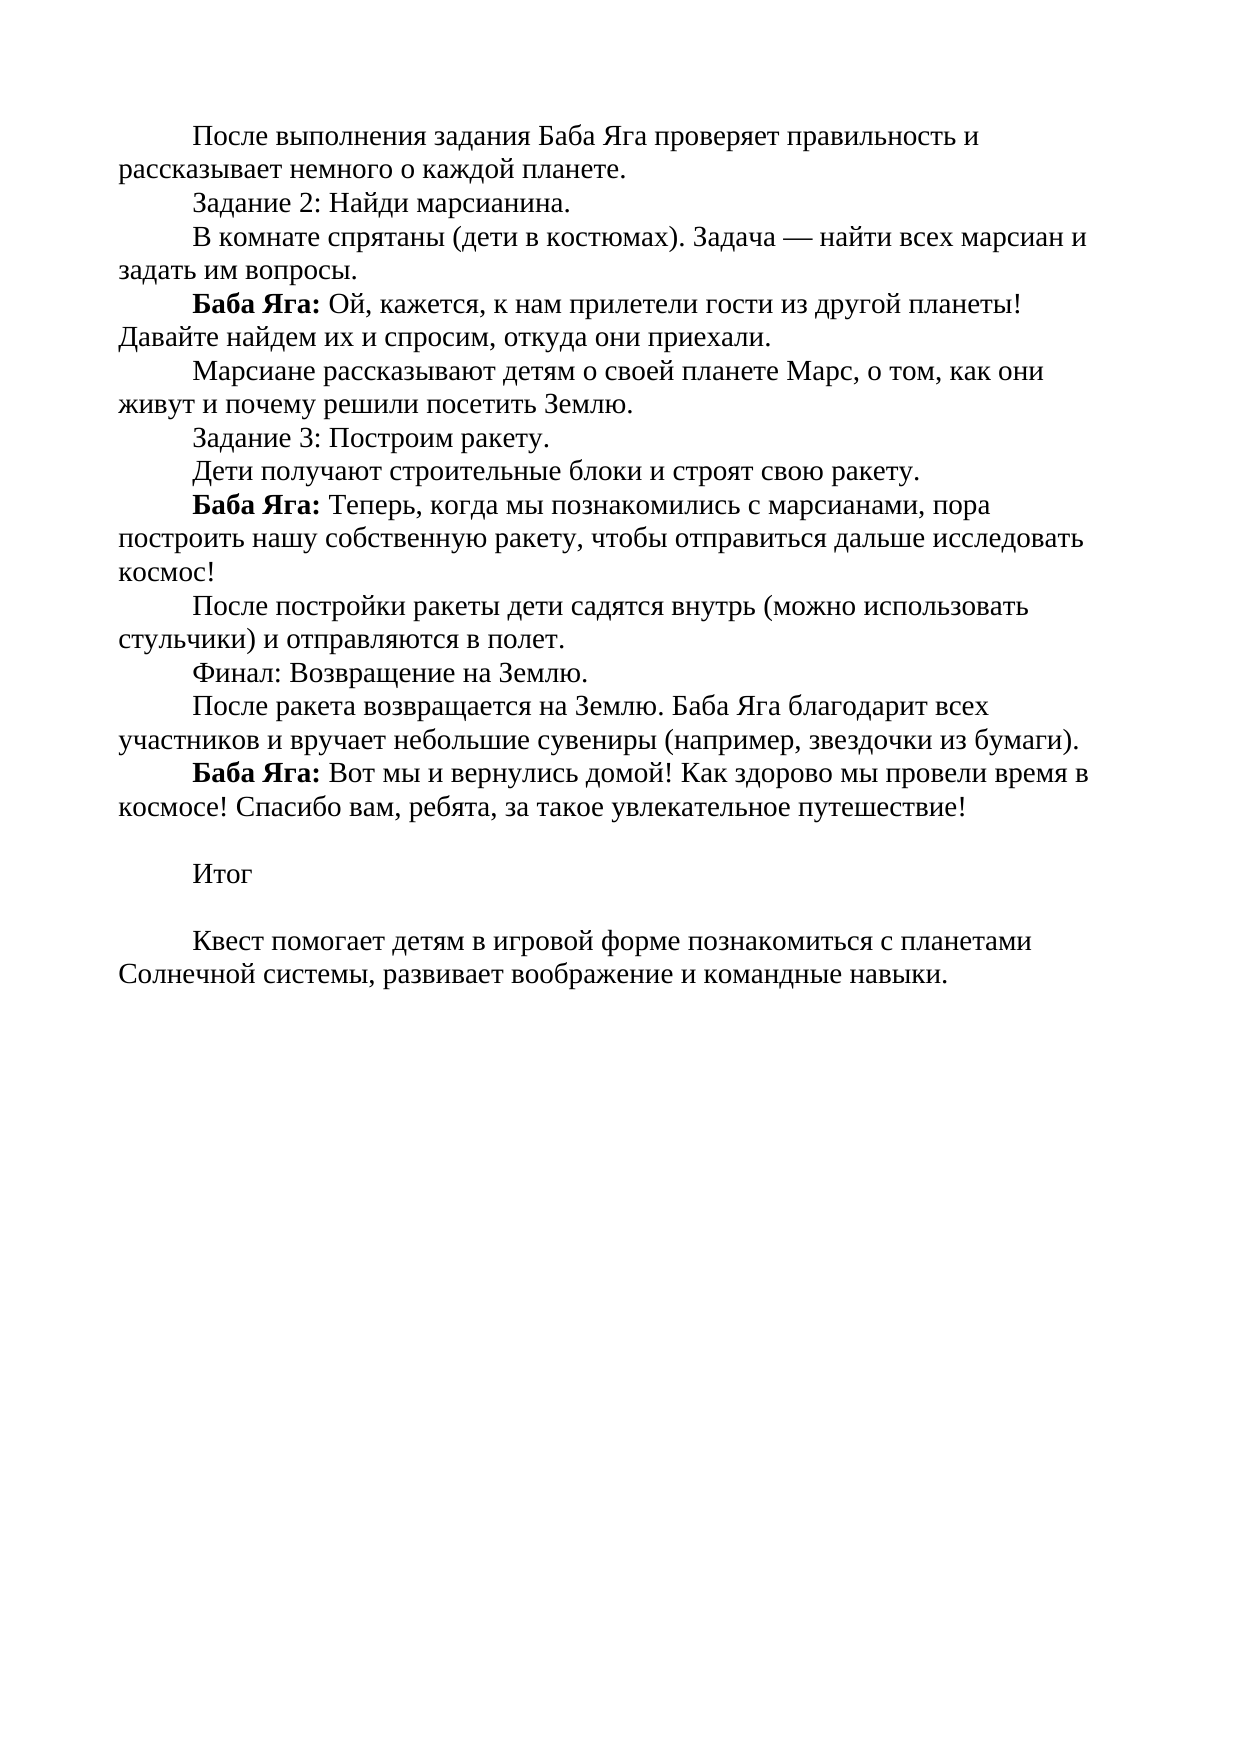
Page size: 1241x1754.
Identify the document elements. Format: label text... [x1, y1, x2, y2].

text В комнате спрятаны (дети в костюмах). Задача — найти всех марсиан и задать им вопросы. [118, 219, 1122, 286]
text После ракета возвращается на Землю. Баба Яга благодарит всех участников и вручает небольшие сувениры (например, звездочки из бумаги). [118, 688, 1122, 755]
subtitle Задание 3: Построим ракету. [118, 420, 1122, 453]
subtitle Финал: Возвращение на Землю. [118, 655, 1122, 688]
text Баба Яга: Теперь, когда мы познакомились с марсианами, пора построить нашу собственную ракету, чтобы отправиться дальше исследовать космос! [118, 487, 1122, 588]
text Квест помогает детям в игровой форме познакомиться с планетами Солнечной системы, развивает воображение и командные навыки. [118, 923, 1122, 990]
text Баба Яга: Вот мы и вернулись домой! Как здорово мы провели время в космосе! Спасибо вам, ребята, за такое увлекательное путешествие! [118, 755, 1122, 822]
text Марсиане рассказывают детям о своей планете Марс, о том, как они живут и почему решили посетить Землю. [118, 353, 1122, 420]
text После выполнения задания Баба Яга проверяет правильность и рассказывает немного о каждой планете. [118, 118, 1122, 185]
text После постройки ракеты дети садятся внутрь (можно использовать стульчики) и отправляются в полет. [118, 588, 1122, 655]
text Дети получают строительные блоки и строят свою ракету. [118, 453, 1122, 487]
subtitle Задание 2: Найди марсианина. [118, 185, 1122, 219]
text Баба Яга: Ой, кажется, к нам прилетели гости из другой планеты! Давайте найдем их и спросим, откуда они приехали. [118, 286, 1122, 353]
subtitle Итог [118, 856, 1122, 889]
